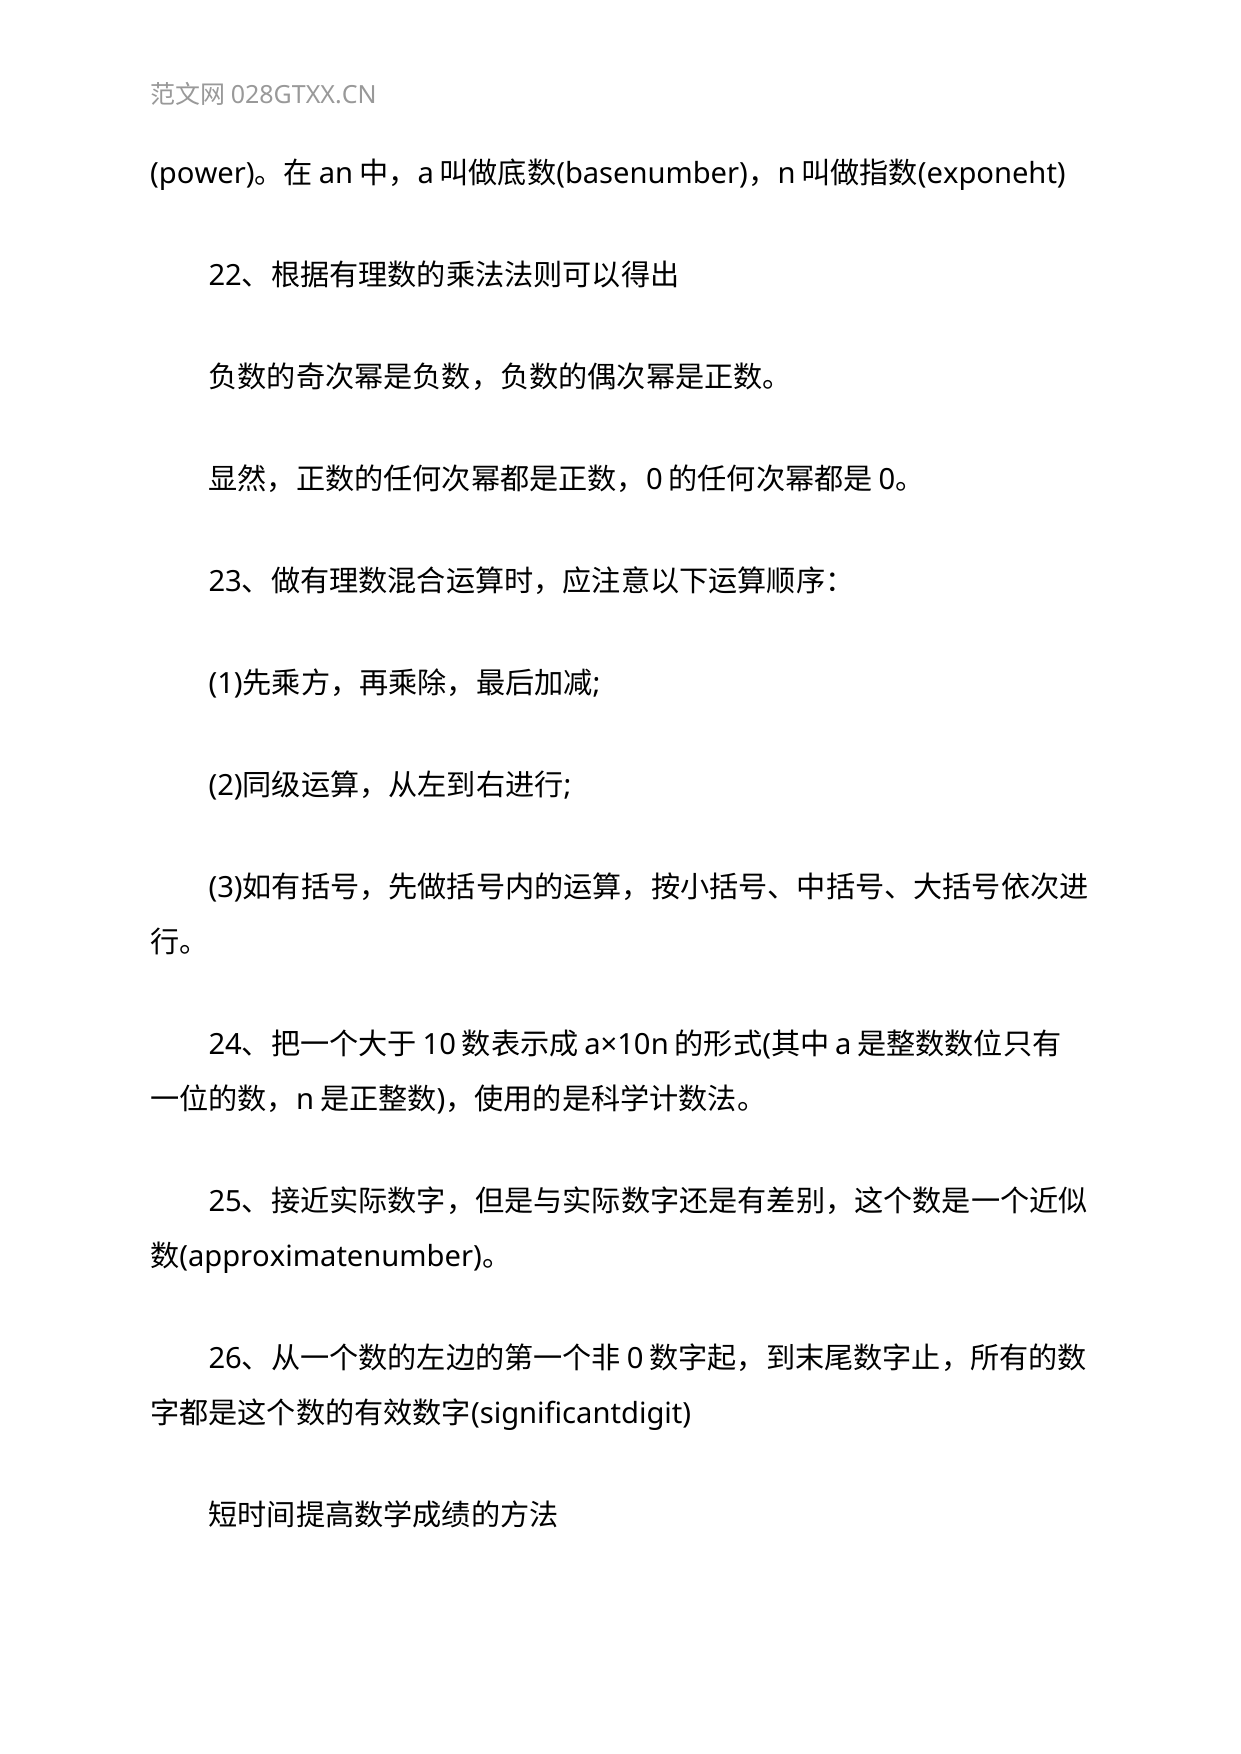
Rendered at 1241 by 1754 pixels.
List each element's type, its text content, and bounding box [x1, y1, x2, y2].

text 26、从一个数的左边的第一个非0数字起，到末尾数字止，所有的数字都是这个数的有效数字(significantdigit) [150, 1334, 1090, 1432]
text 22、根据有理数的乘法法则可以得出 [150, 252, 1090, 294]
text 短时间提高数学成绩的方法 [150, 1491, 1090, 1534]
text (2)同级运算，从左到右进行; [150, 762, 1090, 804]
text 24、把一个大于10数表示成a×10n的形式(其中a是整数数位只有一位的数，n是正整数)，使用的是科学计数法。 [150, 1020, 1090, 1118]
text (1)先乘方，再乘除，最后加减; [150, 660, 1090, 702]
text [150, 150, 1090, 192]
text 25、接近实际数字，但是与实际数字还是有差别，这个数是一个近似数(approximatenumber)。 [150, 1177, 1090, 1275]
text 23、做有理数混合运算时，应注意以下运算顺序： [150, 558, 1090, 600]
text (3)如有括号，先做括号内的运算，按小括号、中括号、大括号依次进行。 [150, 864, 1090, 961]
text 负数的奇次幂是负数，负数的偶次幂是正数。 [150, 354, 1090, 396]
text 显然，正数的任何次幂都是正数，0的任何次幂都是0。 [150, 456, 1090, 498]
